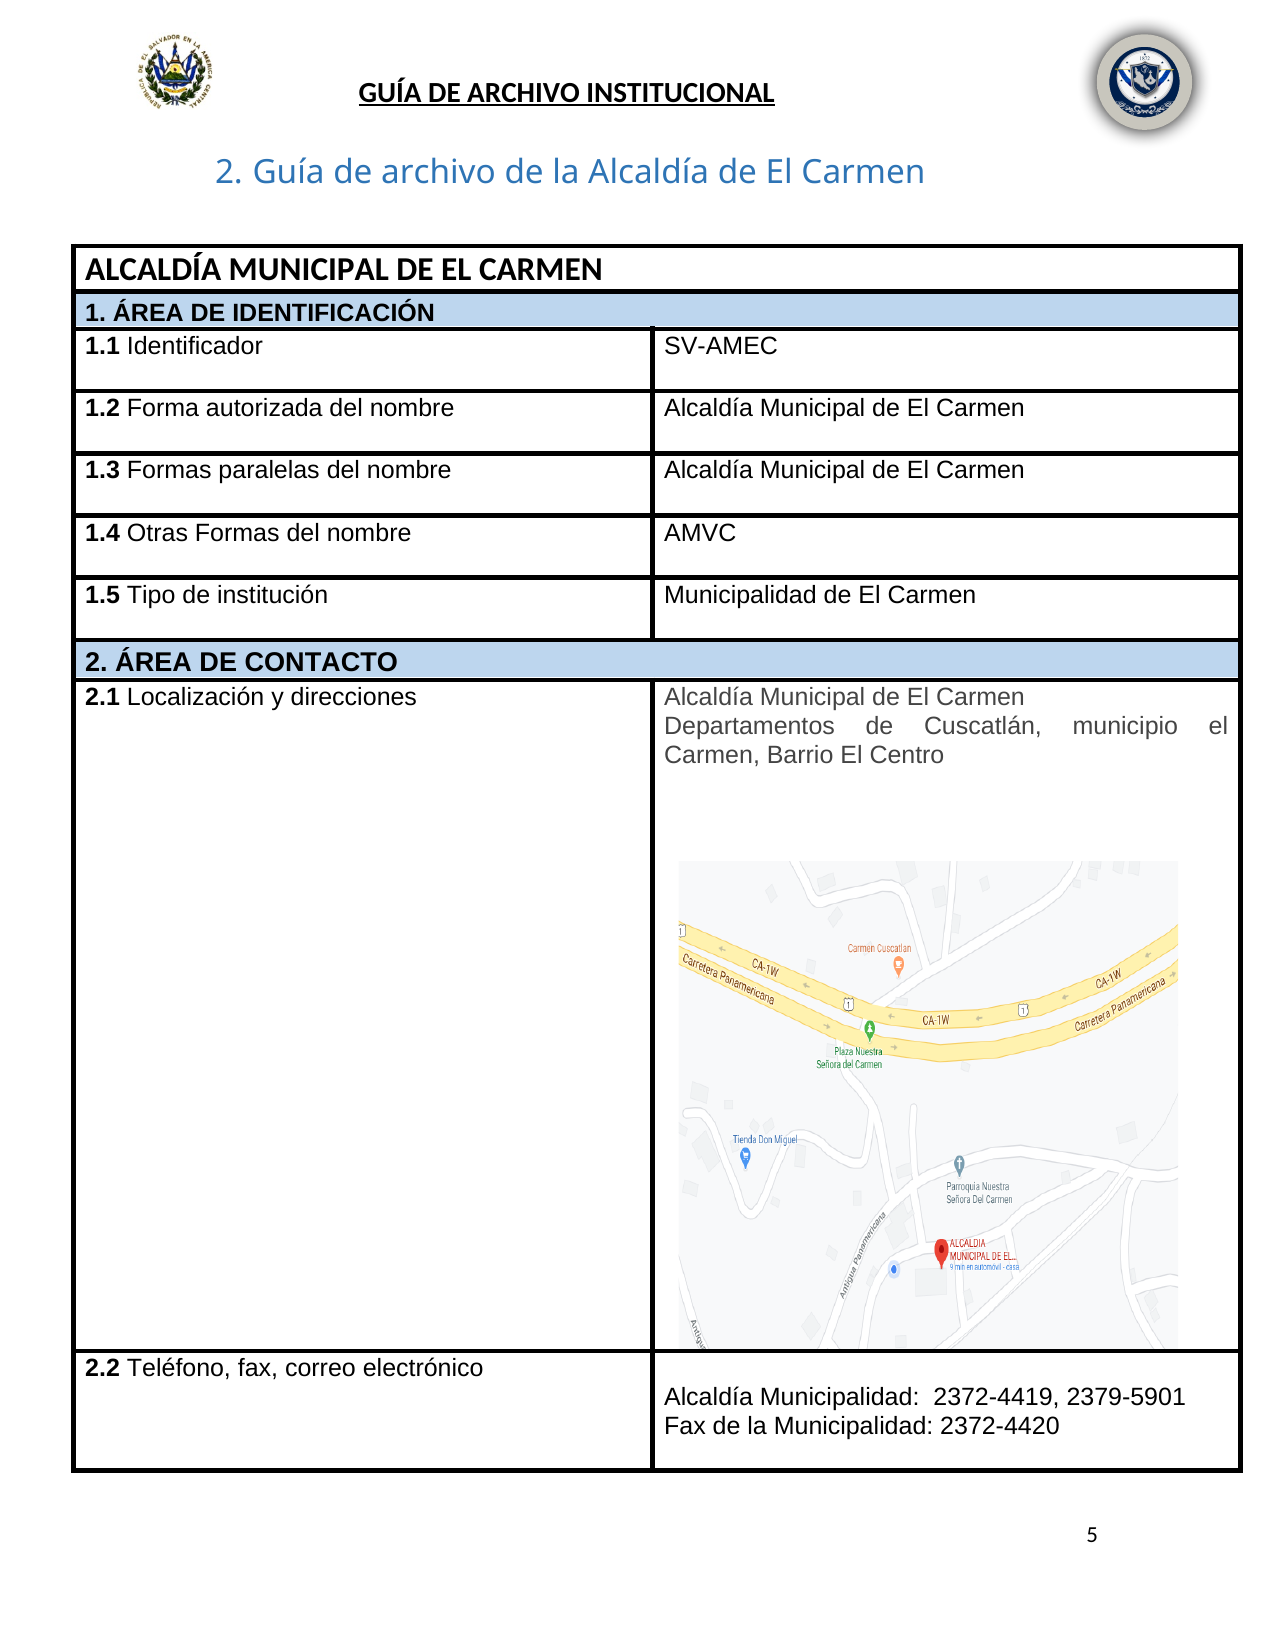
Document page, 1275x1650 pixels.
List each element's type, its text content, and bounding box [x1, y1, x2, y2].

table_cell Alcaldía Municipal de El Carmen [655, 393, 1238, 451]
table_cell Municipalidad de El Carmen [655, 580, 1238, 637]
table_cell 1.3 Formas paralelas del nombre [76, 456, 650, 513]
subtitle Guía de archivo de la Alcaldía de El Carmen [215, 148, 1098, 193]
table_cell 1. ÁREA DE IDENTIFICACIÓN [76, 294, 1238, 326]
table_cell Alcaldía Municipal de El Carmen Departamentos de Cuscatlán, municipio el Carmen, Barrio El Centro [655, 682, 1238, 1348]
table_cell 1.5 Tipo de institución [76, 580, 650, 637]
table_cell 1.1 Identificador [76, 331, 650, 389]
table_cell AMVC [655, 518, 1238, 575]
table_cell Alcaldía Municipalidad: 2372-4419, 2379-5901 Fax de la Municipalidad: 2372-4420 [655, 1353, 1238, 1468]
table_cell Alcaldía Municipal de El Carmen [655, 456, 1238, 513]
table_cell 2.1 Localización y direcciones [76, 682, 650, 1348]
table_header ALCALDÍA MUNICIPAL DE EL CARMEN [76, 248, 1238, 289]
table_cell SV-AMEC [655, 331, 1238, 389]
table_cell 2.2 Teléfono, fax, correo electrónico [76, 1353, 650, 1468]
picture [136, 32, 213, 108]
table_cell 1.4 Otras Formas del nombre [76, 518, 650, 575]
picture [1110, 47, 1179, 117]
table_cell 2. ÁREA DE CONTACTO [76, 642, 1238, 677]
table_cell 1.2 Forma autorizada del nombre [76, 393, 650, 451]
picture [678, 861, 1179, 1349]
